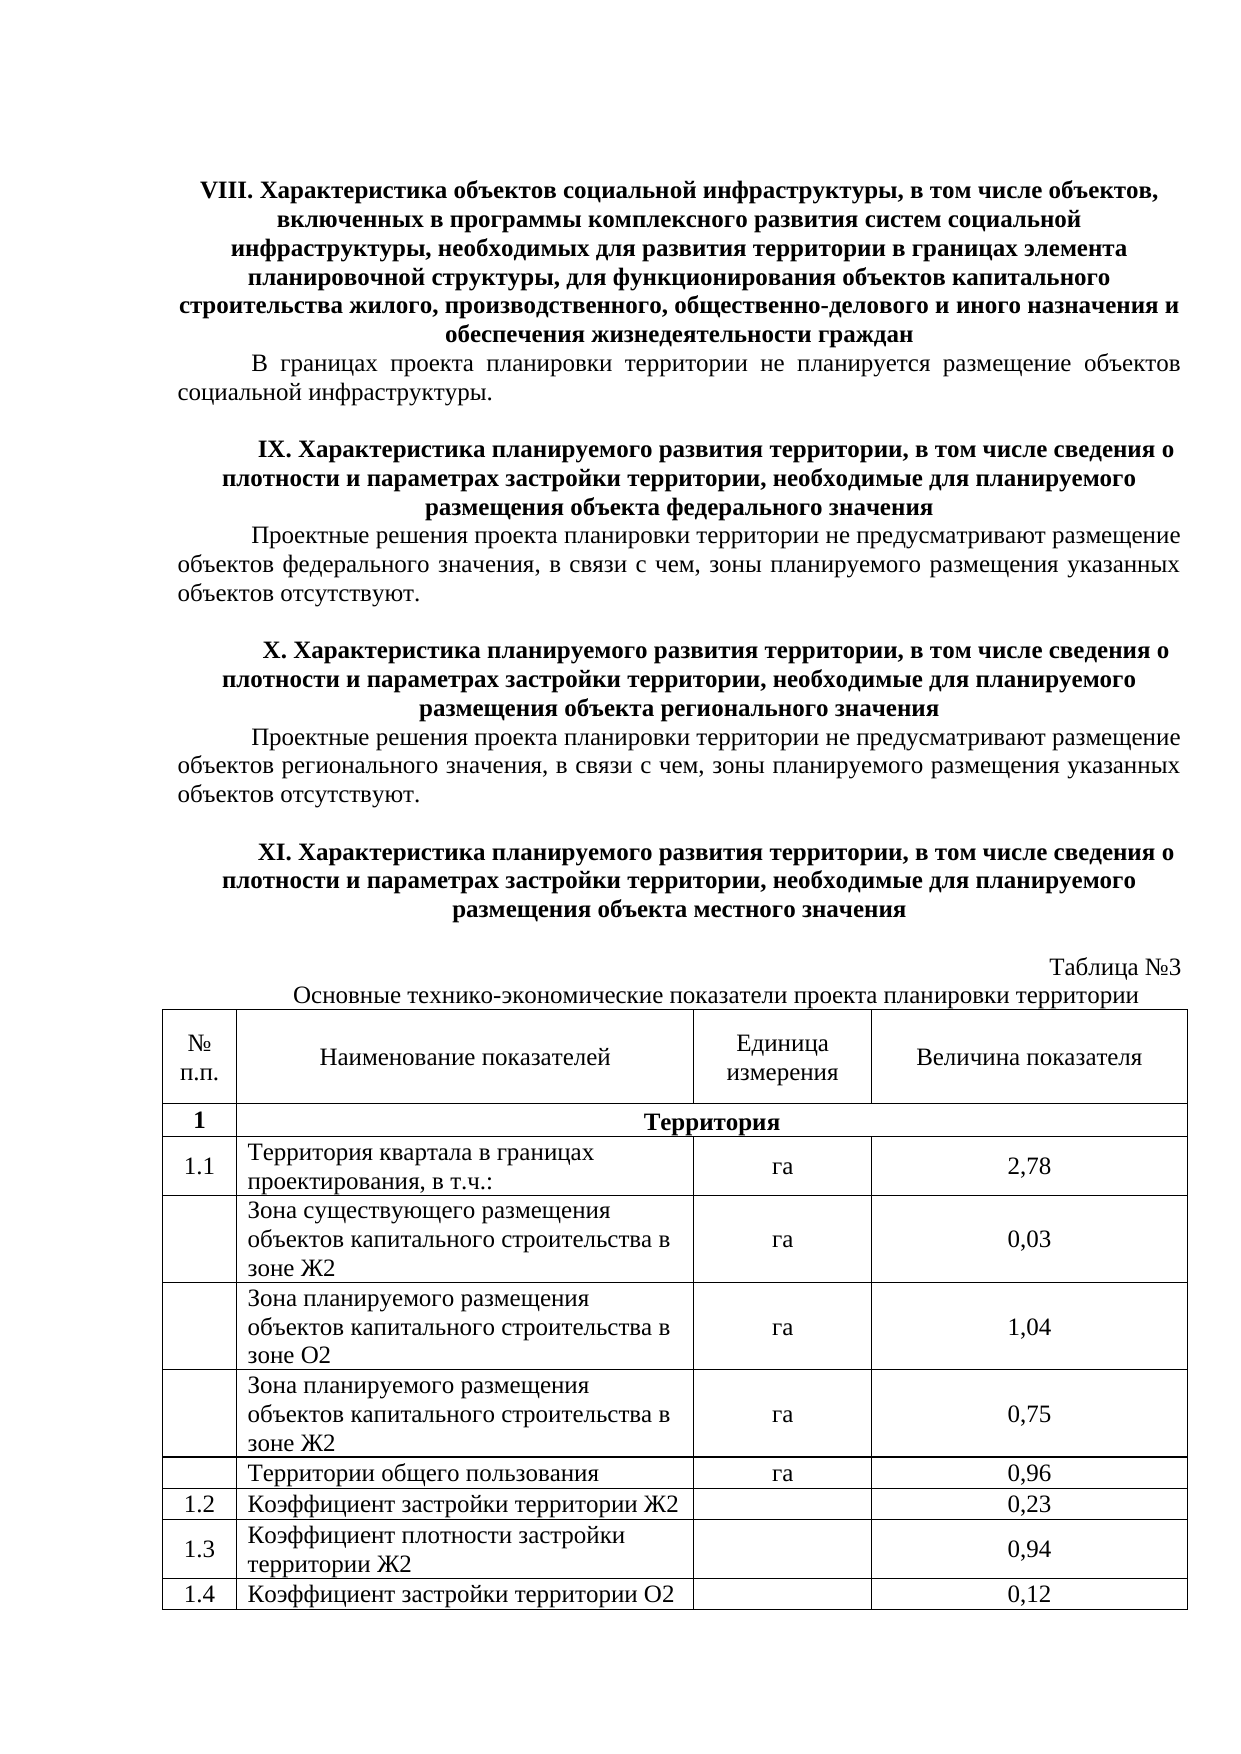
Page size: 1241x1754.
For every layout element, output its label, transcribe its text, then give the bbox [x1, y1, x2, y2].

table_cell [163, 1458, 236, 1488]
table_cell 0,94 [872, 1520, 1187, 1577]
table_cell Зона планируемого размещения объектов капитального строительства в зоне О2 [237, 1283, 693, 1369]
table_cell га [694, 1137, 871, 1194]
table_header Единица измерения [694, 1010, 871, 1103]
table_cell га [694, 1283, 871, 1369]
table_cell 1,04 [872, 1283, 1187, 1369]
table_cell Коэффициент застройки территории О2 [237, 1579, 693, 1609]
table_cell 0,23 [872, 1489, 1187, 1519]
table_cell 1.1 [163, 1137, 236, 1194]
text Проектные решения проекта планировки территории не предусматривают размещение объектов регионального значения, в связи с чем, зоны планируемого размещения указанных объектов отсутствуют. [177, 722, 1181, 808]
table_cell 0,03 [872, 1196, 1187, 1282]
table_cell Территории общего пользования [237, 1458, 693, 1488]
table_cell га [694, 1458, 871, 1488]
table_cell 1.4 [163, 1579, 236, 1609]
table_cell 0,96 [872, 1458, 1187, 1488]
table_cell Территория квартала в границах проектирования, в т.ч.: [237, 1137, 693, 1194]
table_cell га [694, 1370, 871, 1456]
table_cell 1.2 [163, 1489, 236, 1519]
table_cell 1.3 [163, 1520, 236, 1577]
text IX. Характеристика планируемого развития территории, в том числе сведения о плотности и параметрах застройки территории, необходимые для планируемого размещения объекта федерального значения [177, 434, 1181, 521]
table_cell Территория [237, 1104, 1187, 1136]
table_cell Коэффициент плотности застройки территории Ж2 [237, 1520, 693, 1577]
table_cell [694, 1579, 871, 1609]
text X. Характеристика планируемого развития территории, в том числе сведения о плотности и параметрах застройки территории, необходимые для планируемого размещения объекта регионального значения [177, 636, 1181, 722]
text VIII. Характеристика объектов социальной инфраструктуры, в том числе объектов, включенных в программы комплексного развития систем социальной инфраструктуры, необходимых для развития территории в границах элемента планировочной структуры, для функционирования объектов капитального строительства жилого, производственного, общественно-делового и иного назначения и обеспечения жизнедеятельности граждан [177, 176, 1181, 348]
table_cell Зона планируемого размещения объектов капитального строительства в зоне Ж2 [237, 1370, 693, 1456]
text Основные технико-экономические показатели проекта планировки территории [177, 981, 1181, 1009]
table_cell га [694, 1196, 871, 1282]
table_cell [163, 1283, 236, 1369]
text В границах проекта планировки территории не планируется размещение объектов социальной инфраструктуры. [177, 348, 1181, 406]
table_cell [163, 1196, 236, 1282]
table_cell 2,78 [872, 1137, 1187, 1194]
table_cell [694, 1489, 871, 1519]
text Проектные решения проекта планировки территории не предусматривают размещение объектов федерального значения, в связи с чем, зоны планируемого размещения указанных объектов отсутствуют. [177, 521, 1181, 607]
table_cell Коэффициент застройки территории Ж2 [237, 1489, 693, 1519]
table_header № п.п. [163, 1010, 236, 1103]
table_cell Зона существующего размещения объектов капитального строительства в зоне Ж2 [237, 1196, 693, 1282]
table_header Величина показателя [872, 1010, 1187, 1103]
text Таблица №3 [177, 952, 1181, 981]
table_cell [694, 1520, 871, 1577]
table_header Наименование показателей [237, 1010, 693, 1103]
table_cell 0,12 [872, 1579, 1187, 1609]
table_cell 1 [163, 1104, 236, 1136]
text XI. Характеристика планируемого развития территории, в том числе сведения о плотности и параметрах застройки территории, необходимые для планируемого размещения объекта местного значения [177, 837, 1181, 923]
table_cell [163, 1370, 236, 1456]
table_cell 0,75 [872, 1370, 1187, 1456]
